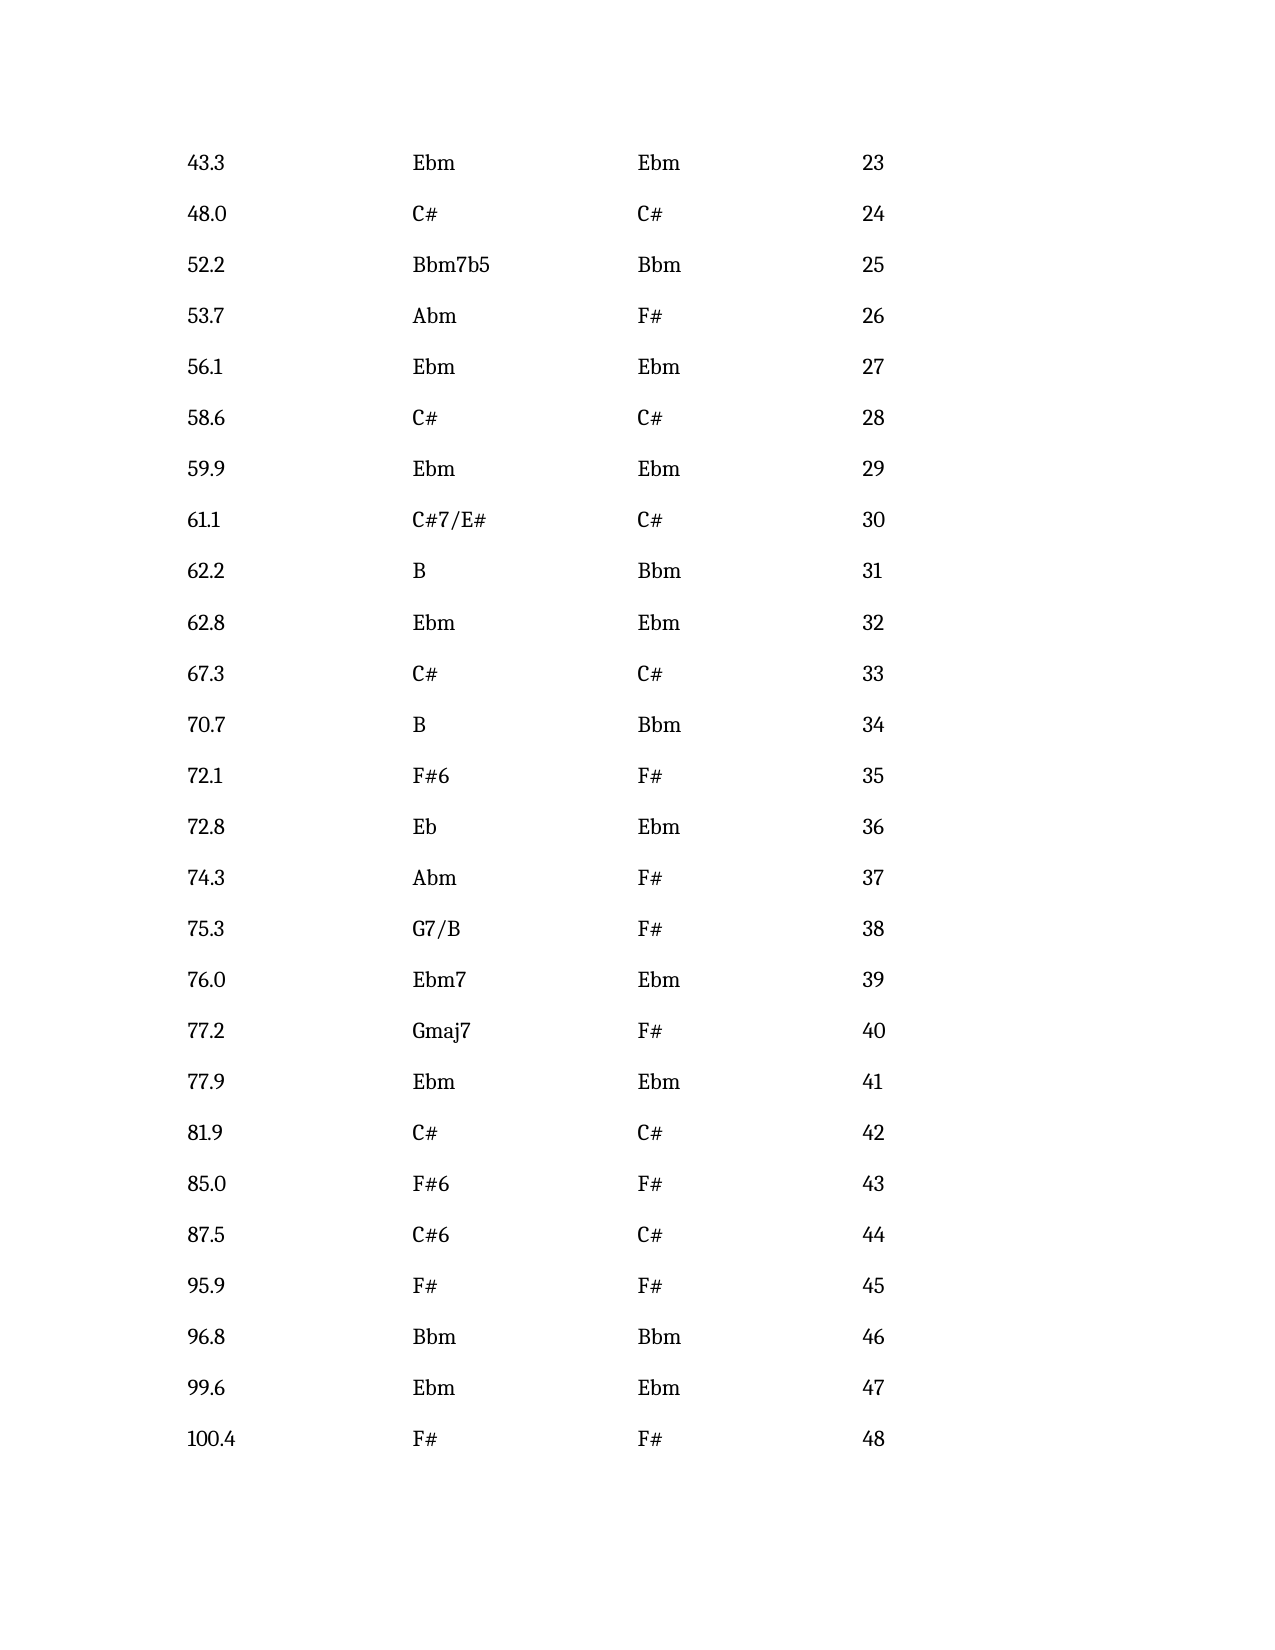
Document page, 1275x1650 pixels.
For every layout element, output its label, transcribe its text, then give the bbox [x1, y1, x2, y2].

table_cell 47 [851, 1375, 1076, 1426]
table_cell B [401, 558, 626, 609]
table_cell 59.9 [176, 456, 401, 507]
table_cell 96.8 [176, 1324, 401, 1375]
table_cell F#6 [401, 763, 626, 813]
table_cell Bbm [626, 252, 851, 303]
table_cell C# [401, 405, 626, 456]
table_cell 30 [851, 507, 1076, 558]
table_cell Ebm [626, 150, 851, 201]
table_cell C# [401, 660, 626, 711]
table_cell C# [401, 201, 626, 252]
table_cell Bbm [626, 1324, 851, 1375]
table_cell C# [626, 1120, 851, 1171]
table_cell C# [626, 201, 851, 252]
table_cell C# [626, 405, 851, 456]
table_cell 48 [851, 1426, 1076, 1477]
table_cell 23 [851, 150, 1076, 201]
table_cell 67.3 [176, 660, 401, 711]
table_cell 27 [851, 354, 1076, 405]
table_cell 34 [851, 711, 1076, 762]
table_cell 39 [851, 967, 1076, 1018]
table_cell 43.3 [176, 150, 401, 201]
table_cell F# [626, 916, 851, 967]
table_cell Bbm [401, 1324, 626, 1375]
table_cell Abm [401, 865, 626, 916]
table_cell Ebm [401, 1375, 626, 1426]
table_cell Ebm [626, 354, 851, 405]
table_cell Ebm7 [401, 967, 626, 1018]
table_cell 35 [851, 763, 1076, 813]
table_cell Ebm [626, 609, 851, 660]
table_cell F# [626, 1018, 851, 1069]
table_cell 32 [851, 609, 1076, 660]
table_cell F# [401, 1426, 626, 1477]
table_cell 61.1 [176, 507, 401, 558]
table_cell 87.5 [176, 1222, 401, 1273]
table_cell F# [626, 1171, 851, 1222]
table_cell 29 [851, 456, 1076, 507]
table_cell Ebm [626, 1069, 851, 1120]
table_cell 46 [851, 1324, 1076, 1375]
table_cell 100.4 [176, 1426, 401, 1477]
table_cell Abm [401, 303, 626, 354]
table_cell 28 [851, 405, 1076, 456]
table_cell 31 [851, 558, 1076, 609]
table_cell 58.6 [176, 405, 401, 456]
table_cell Bbm [626, 558, 851, 609]
table_cell Eb [401, 814, 626, 864]
table_cell C# [626, 507, 851, 558]
table_cell C# [401, 1120, 626, 1171]
table_cell F# [401, 1273, 626, 1324]
table_cell 81.9 [176, 1120, 401, 1171]
table_cell 25 [851, 252, 1076, 303]
table_cell 33 [851, 660, 1076, 711]
table_cell Ebm [626, 456, 851, 507]
table_cell C# [626, 1222, 851, 1273]
table_cell F# [626, 1273, 851, 1324]
table_cell F# [626, 763, 851, 813]
table_cell 62.2 [176, 558, 401, 609]
table_cell 40 [851, 1018, 1076, 1069]
table_cell Ebm [401, 1069, 626, 1120]
table_cell 95.9 [176, 1273, 401, 1324]
table_cell B [401, 711, 626, 762]
table_cell C#6 [401, 1222, 626, 1273]
table_cell F# [626, 303, 851, 354]
table_cell F#6 [401, 1171, 626, 1222]
table_cell C#7/E# [401, 507, 626, 558]
table_cell Gmaj7 [401, 1018, 626, 1069]
table_cell 62.8 [176, 609, 401, 660]
table_cell Bbm7b5 [401, 252, 626, 303]
table_cell 75.3 [176, 916, 401, 967]
table_cell 52.2 [176, 252, 401, 303]
table_cell 41 [851, 1069, 1076, 1120]
table_cell 45 [851, 1273, 1076, 1324]
table_cell Ebm [401, 609, 626, 660]
table_cell 77.9 [176, 1069, 401, 1120]
table_cell Ebm [626, 814, 851, 864]
table_cell 72.8 [176, 814, 401, 864]
table_cell 48.0 [176, 201, 401, 252]
table_cell Ebm [401, 456, 626, 507]
table_cell F# [626, 1426, 851, 1477]
table_cell 74.3 [176, 865, 401, 916]
table_cell 70.7 [176, 711, 401, 762]
table_cell 43 [851, 1171, 1076, 1222]
table_cell 77.2 [176, 1018, 401, 1069]
table_cell F# [626, 865, 851, 916]
table_cell 56.1 [176, 354, 401, 405]
table_cell 24 [851, 201, 1076, 252]
table_cell 26 [851, 303, 1076, 354]
table_cell 76.0 [176, 967, 401, 1018]
table_cell Ebm [401, 150, 626, 201]
table_cell Bbm [626, 711, 851, 762]
table_cell Ebm [626, 1375, 851, 1426]
table_cell 36 [851, 814, 1076, 864]
table_cell 85.0 [176, 1171, 401, 1222]
table_cell Ebm [401, 354, 626, 405]
table_cell C# [626, 660, 851, 711]
table_cell Ebm [626, 967, 851, 1018]
table_cell G7/B [401, 916, 626, 967]
table_cell 72.1 [176, 763, 401, 813]
table_cell 37 [851, 865, 1076, 916]
table_cell 42 [851, 1120, 1076, 1171]
table_cell 53.7 [176, 303, 401, 354]
table_cell 44 [851, 1222, 1076, 1273]
table_cell 38 [851, 916, 1076, 967]
table_cell 99.6 [176, 1375, 401, 1426]
